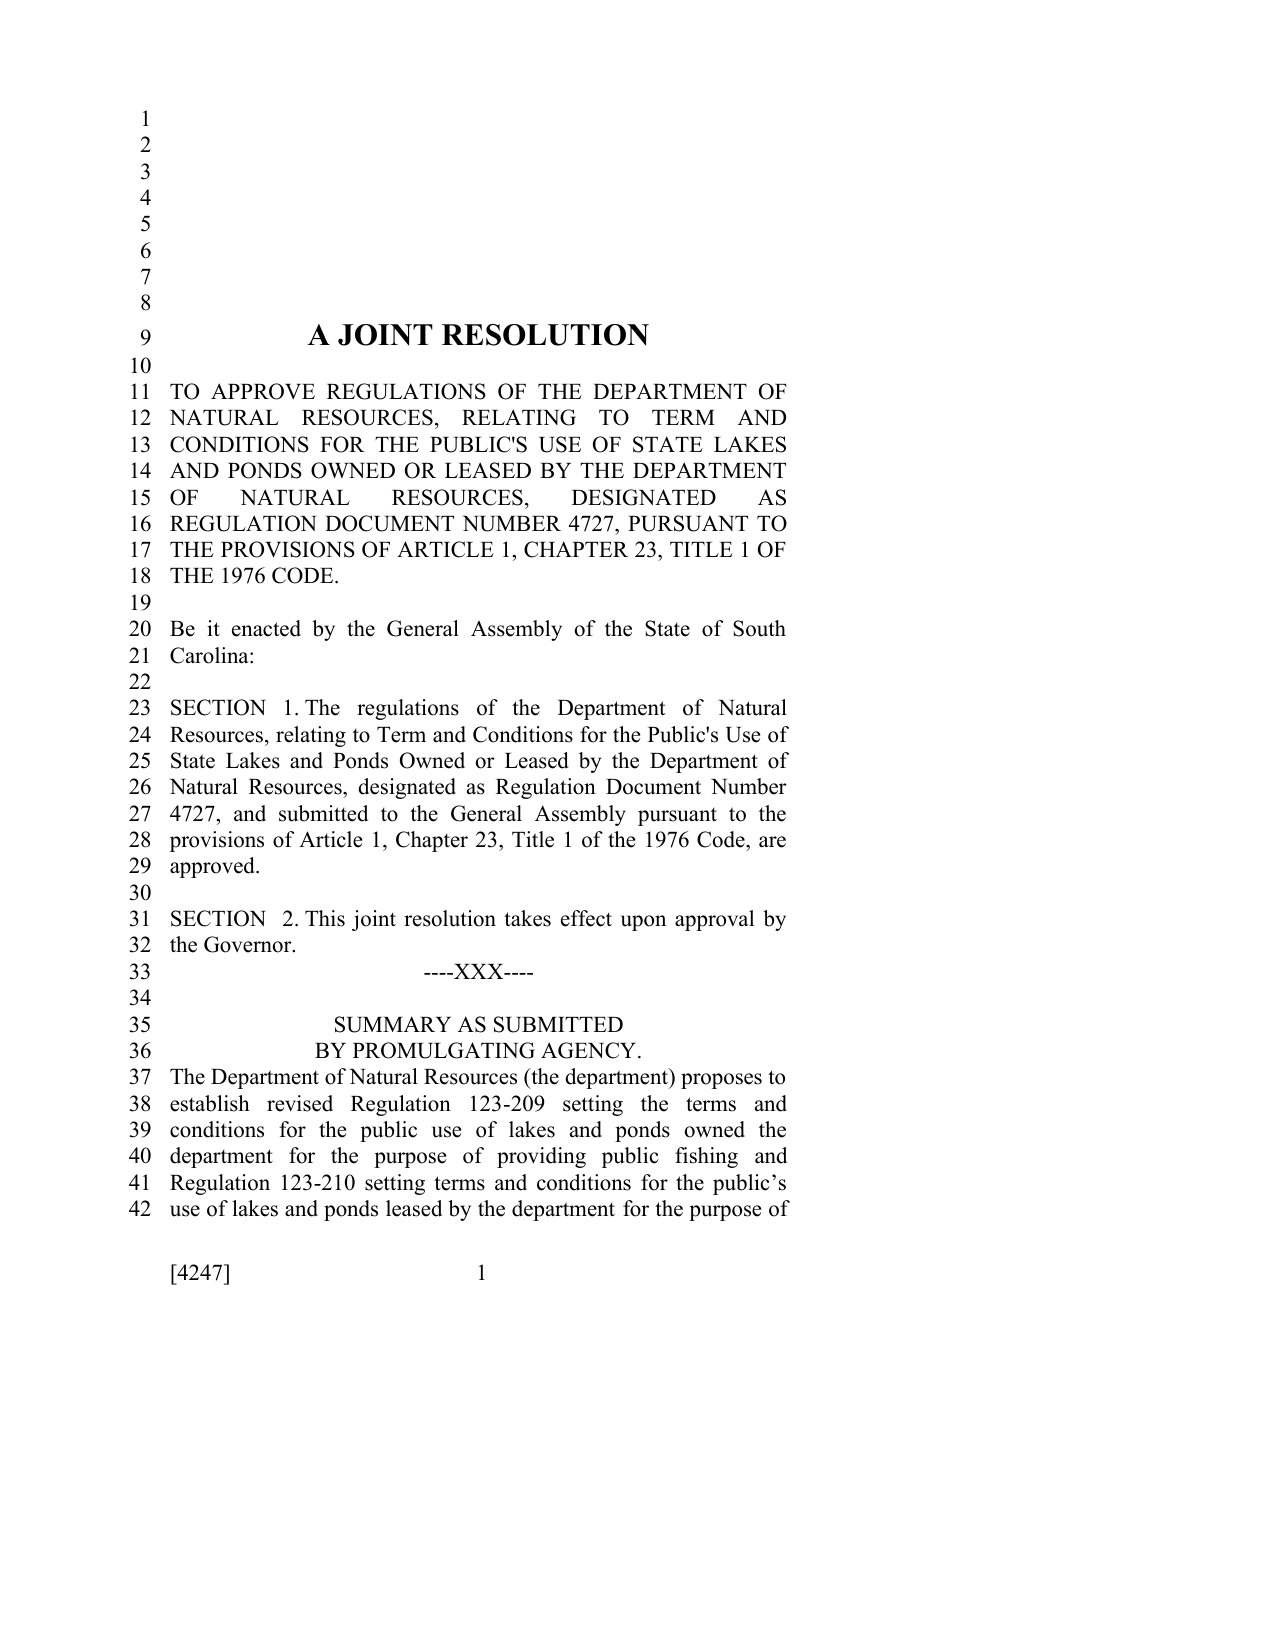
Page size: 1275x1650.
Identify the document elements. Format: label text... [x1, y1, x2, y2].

text ----XXX---- [169, 958, 787, 984]
text Be it enacted by the General Assembly of the State of South Carolina: [169, 615, 787, 668]
text BY PROMULGATING AGENCY. [169, 1037, 787, 1063]
text A JOINT RESOLUTION [169, 316, 787, 352]
text SUMMARY AS SUBMITTED [169, 1011, 787, 1037]
text SECTION 1. The regulations of the Department of Natural Resources, relating to Term and Conditions for the Public's Use of State Lakes and Ponds Owned or Leased by the Department of Natural Resources, designated as Regulation Document Number 4727, and submitted to the General Assembly pursuant to the provisions of Article 1, Chapter 23, Title 1 of the 1976 Code, are approved. [169, 694, 787, 879]
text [169, 1063, 787, 1221]
text TO APPROVE REGULATIONS OF THE DEPARTMENT OF NATURAL RESOURCES, RELATING TO TERM AND CONDITIONS FOR THE PUBLIC'S USE OF STATE LAKES AND PONDS OWNED OR LEASED BY THE DEPARTMENT OF NATURAL RESOURCES, DESIGNATED AS REGULATION DOCUMENT NUMBER 4727, PURSUANT TO THE PROVISIONS OF ARTICLE 1, CHAPTER 23, TITLE 1 OF THE 1976 CODE. [169, 378, 787, 589]
text SECTION 2. This joint resolution takes effect upon approval by the Governor. [169, 905, 787, 958]
